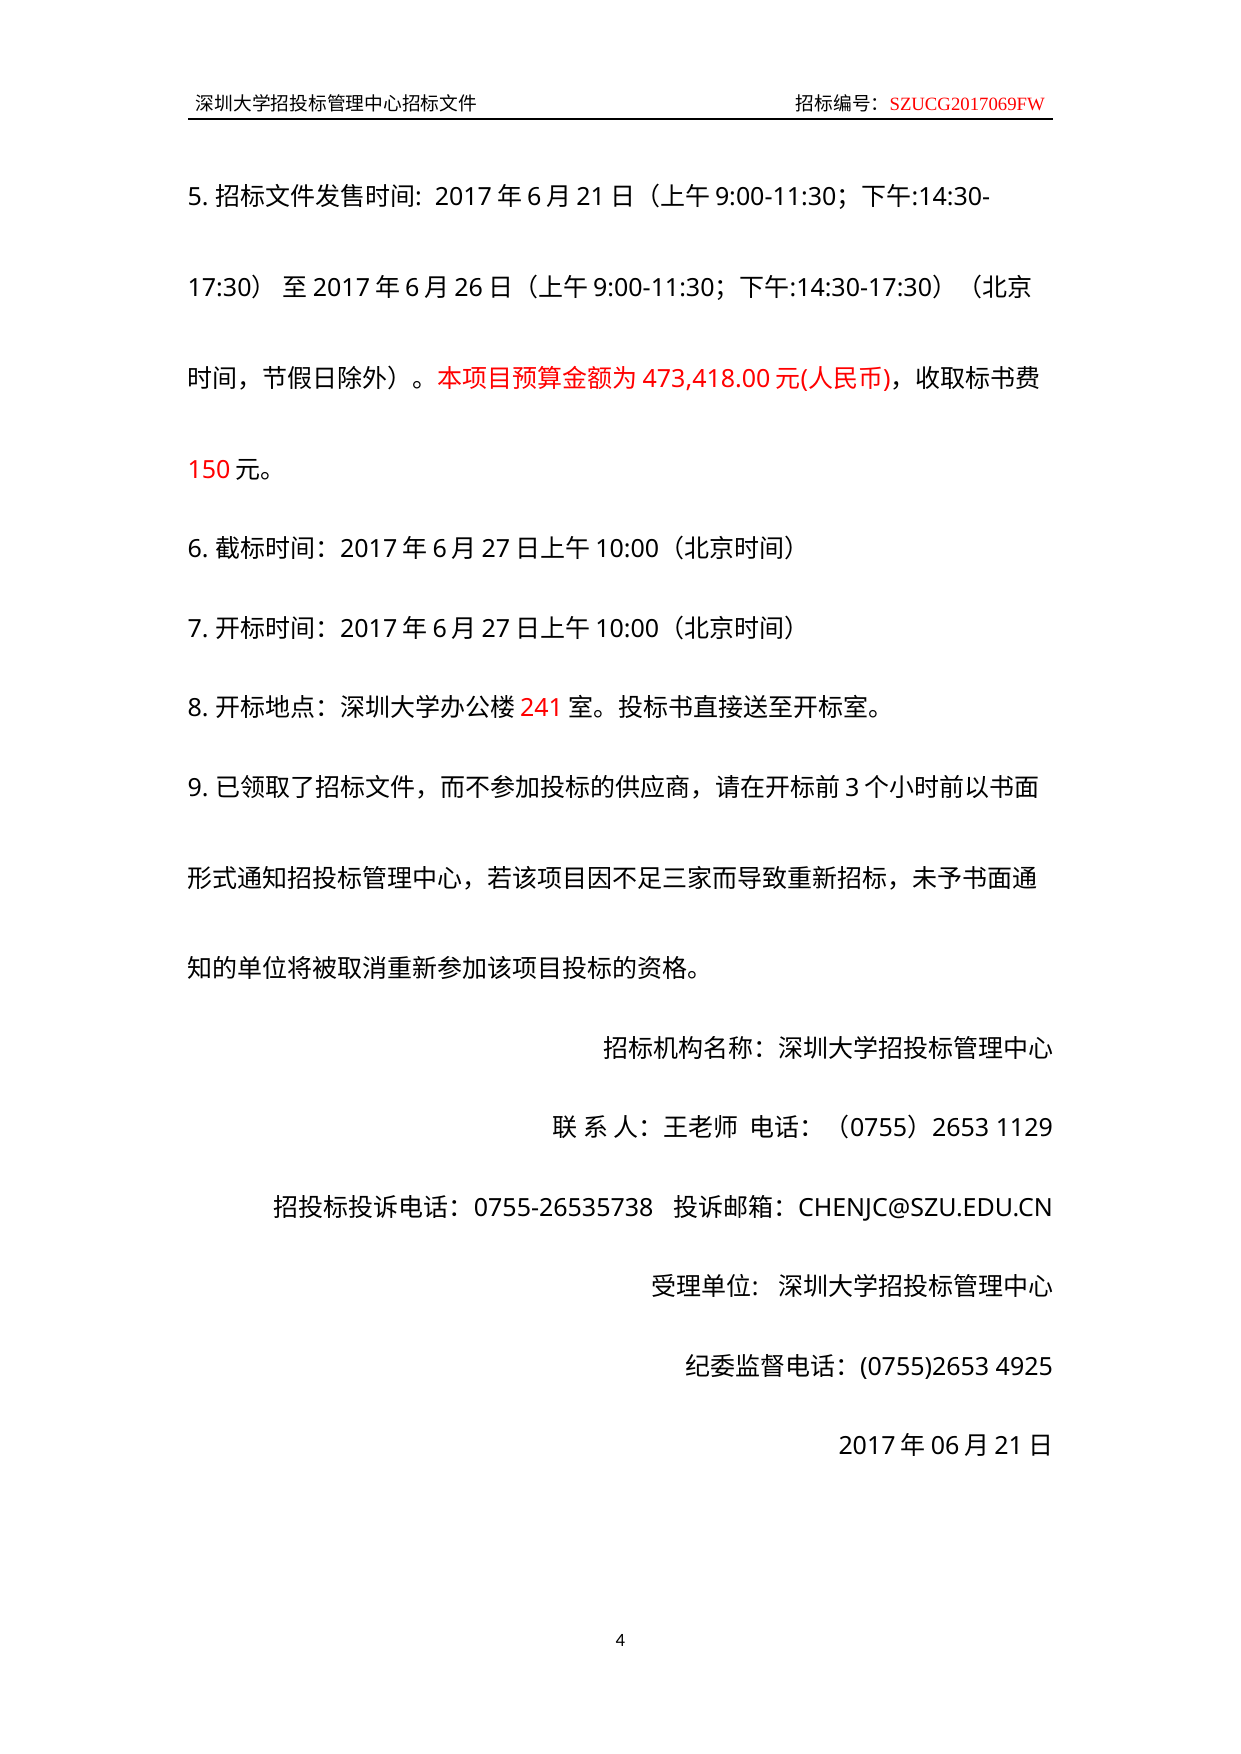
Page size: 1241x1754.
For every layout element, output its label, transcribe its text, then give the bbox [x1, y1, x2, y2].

text 招投标投诉电话：0755-26535738 投诉邮箱：CHENJC@SZU.EDU.CN [187, 1173, 1053, 1238]
text 9. 已领取了招标文件，而不参加投标的供应商，请在开标前3个小时前以书面形式通知招投标管理中心，若该项目因不足三家而导致重新招标，未予书面通知的单位将被取消重新参加该项目投标的资格。 [187, 753, 1053, 999]
text 招标机构名称：深圳大学招投标管理中心 [187, 1014, 1053, 1079]
text 5. 招标文件发售时间: 2017年6月21日（上午9:00-11:30；下午:14:30-17:30） 至 2017年6月26日（上午9:00-11:30；下午:14:30-17:30）（北京时间，节假日除外）。本项目预算金额为473,418.00元(人民币)，收取标书费150元。 [187, 162, 1053, 500]
text 6. 截标时间：2017年6月27日上午10:00（北京时间） [187, 514, 1053, 579]
text 联 系 人：王老师 电话：（0755）2653 1129 [187, 1093, 1053, 1158]
text 受理单位: 深圳大学招投标管理中心 [187, 1252, 1053, 1317]
text 7. 开标时间：2017年6月27日上午10:00（北京时间） [187, 594, 1053, 659]
text 2017年06月21日 [187, 1411, 1053, 1476]
text 8. 开标地点：深圳大学办公楼241室。投标书直接送至开标室。 [187, 673, 1053, 738]
text 纪委监督电话：(0755)2653 4925 [187, 1332, 1053, 1397]
